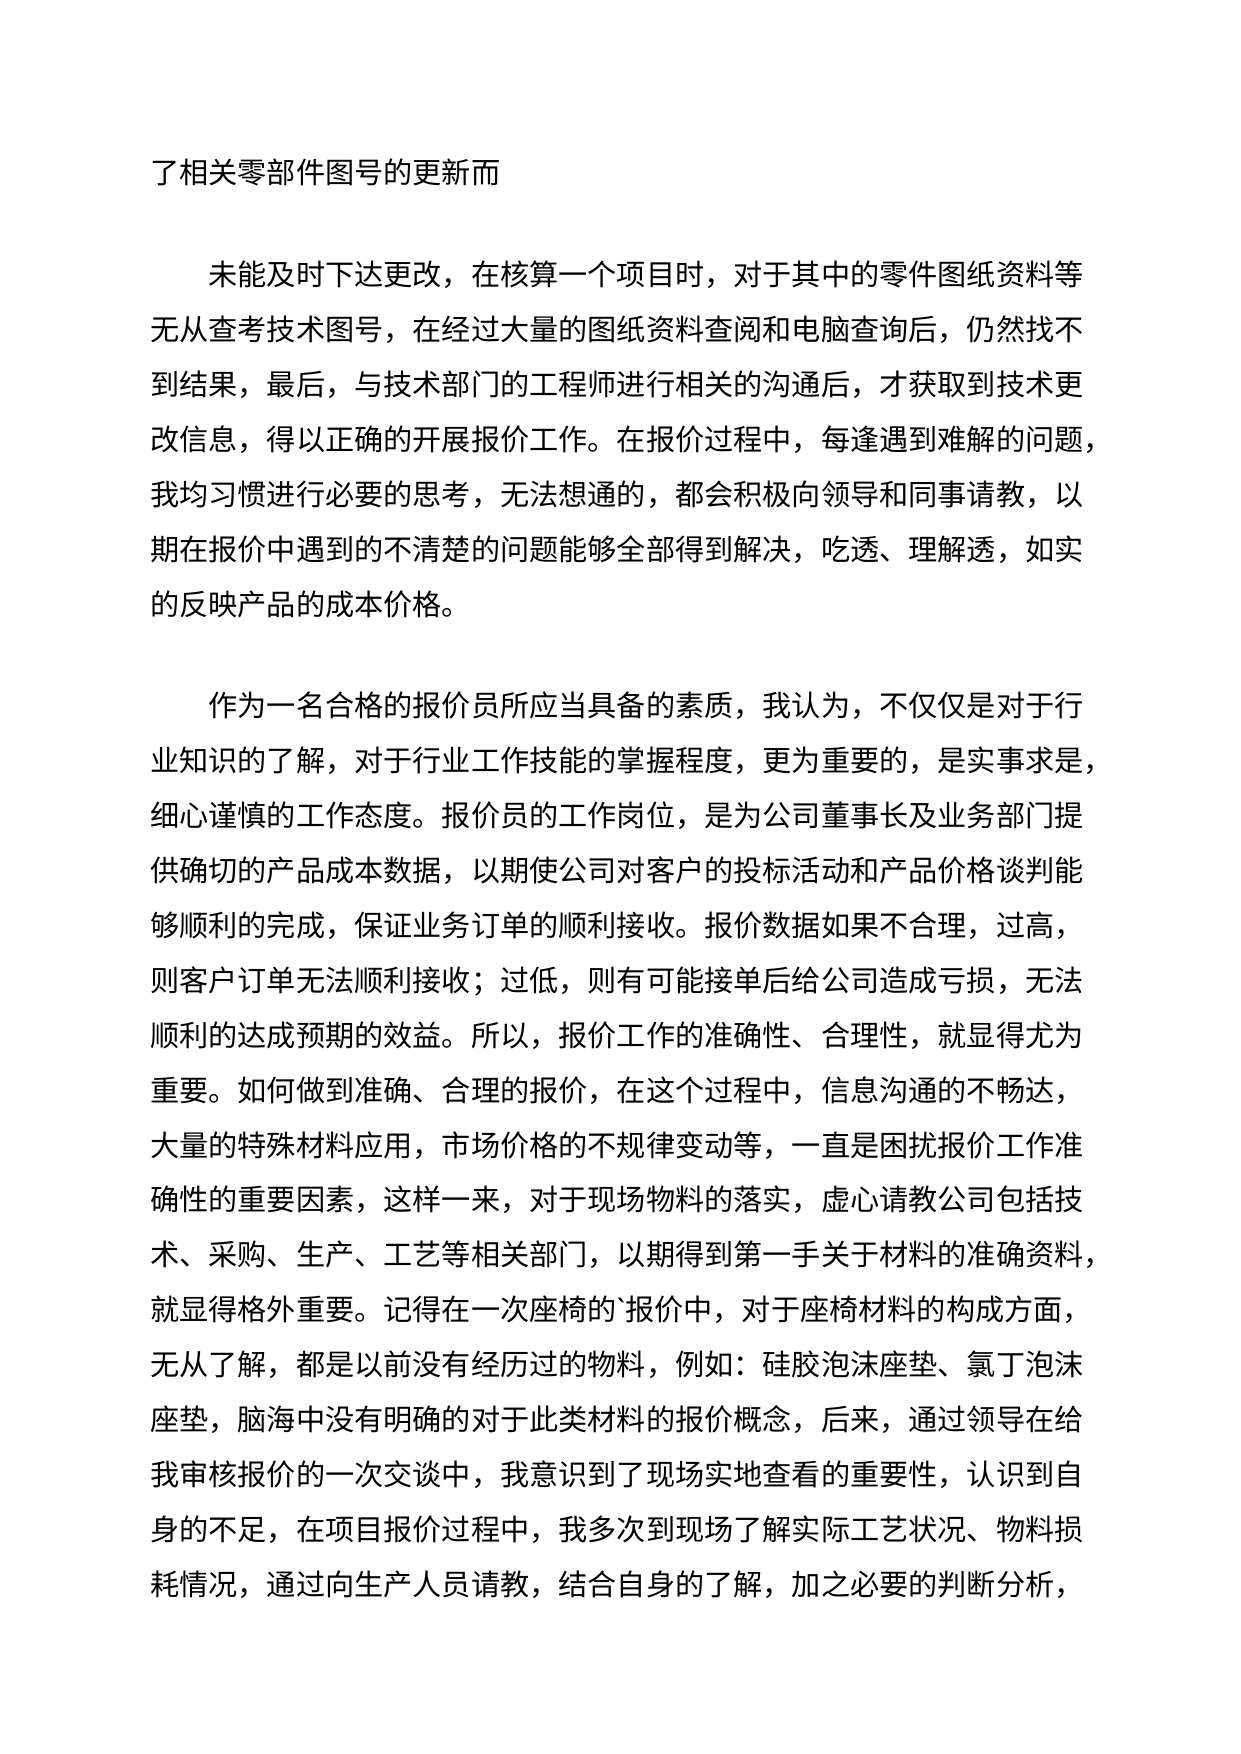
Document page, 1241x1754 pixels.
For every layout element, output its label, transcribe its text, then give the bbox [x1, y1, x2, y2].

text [150, 150, 1090, 192]
text 未能及时下达更改，在核算一个项目时，对于其中的零件图纸资料等无从查考技术图号，在经过大量的图纸资料查阅和电脑查询后，仍然找不到结果，最后，与技术部门的工程师进行相关的沟通后，才获取到技术更改信息，得以正确的开展报价工作。在报价过程中，每逢遇到难解的问题，我均习惯进行必要的思考，无法想通的，都会积极向领导和同事请教，以期在报价中遇到的不清楚的问题能够全部得到解决，吃透、理解透，如实的反映产品的成本价格。 [150, 252, 1090, 623]
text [150, 683, 1090, 1604]
